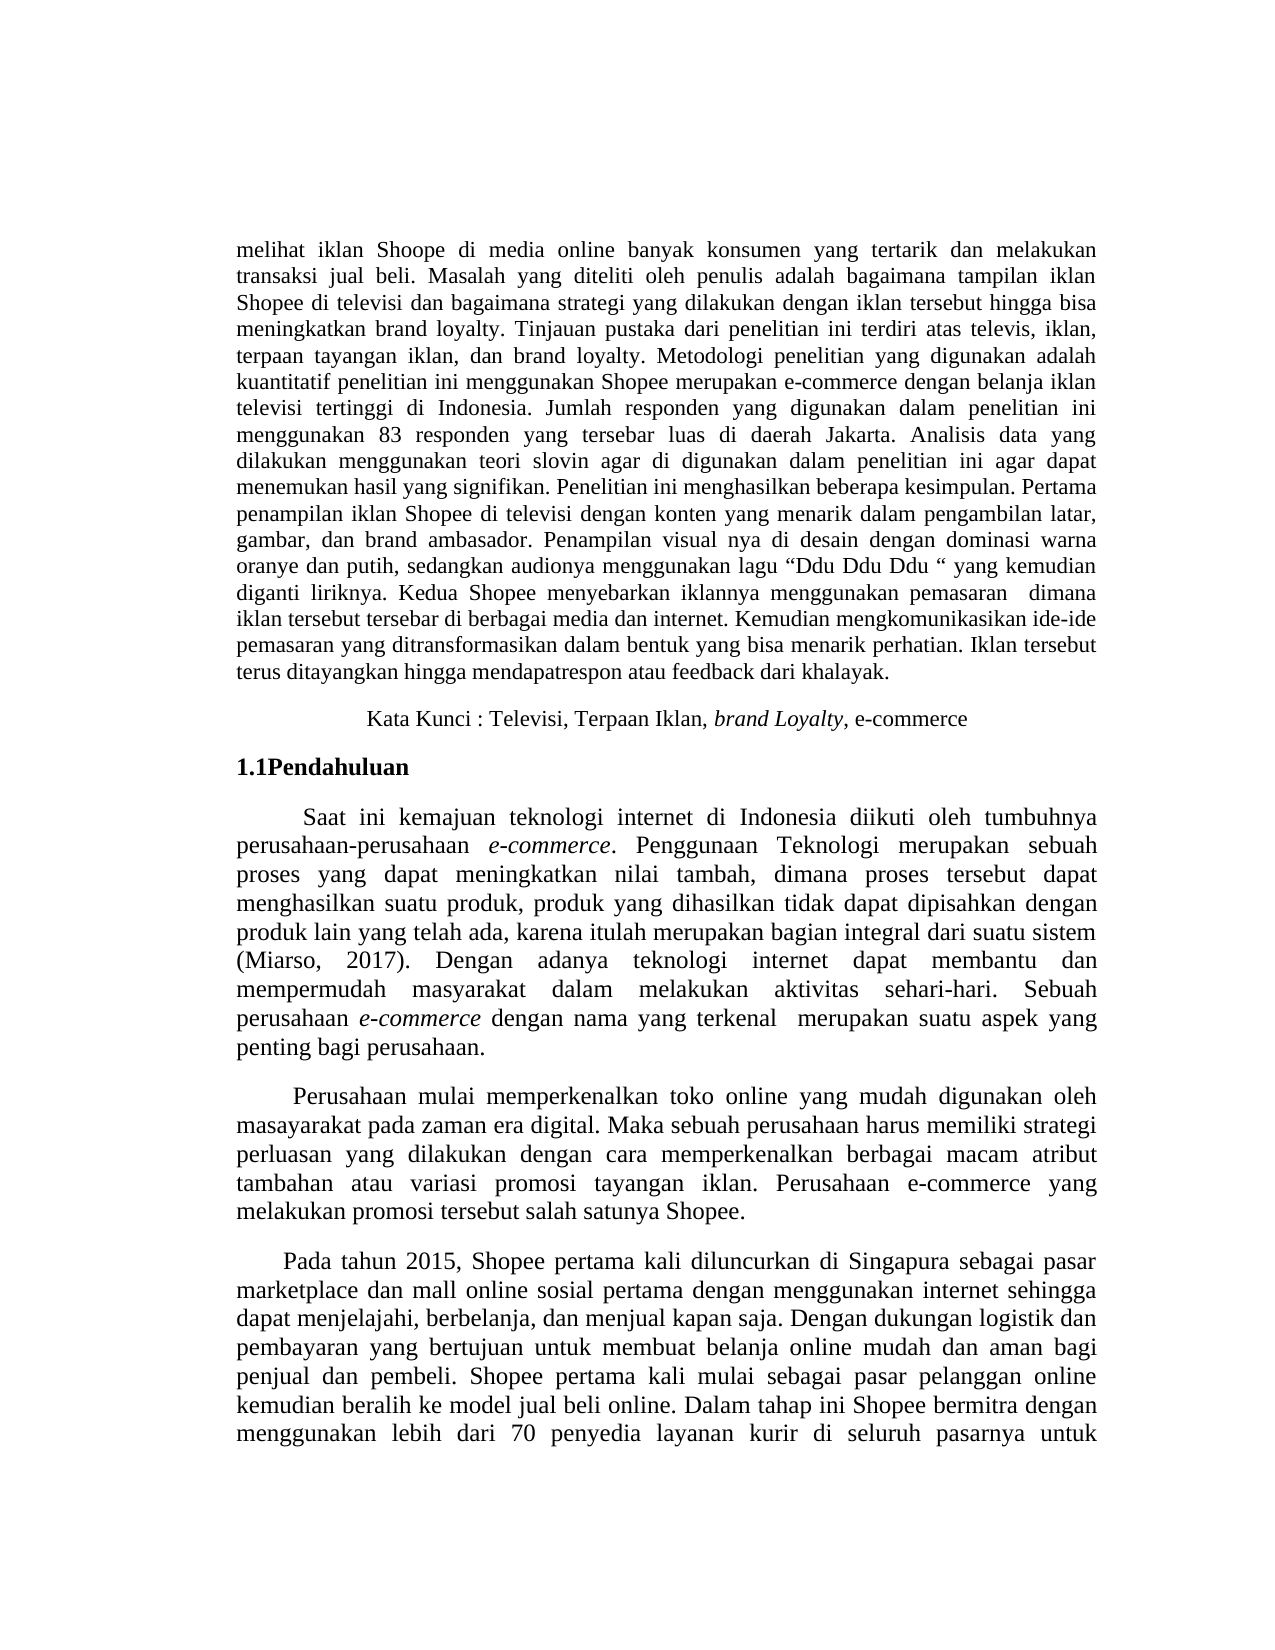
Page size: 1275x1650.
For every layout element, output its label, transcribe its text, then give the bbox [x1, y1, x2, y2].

text Saat ini kemajuan teknologi internet di Indonesia diikuti oleh tumbuhnya perusahaan-perusahaan e-commerce. Penggunaan Teknologi merupakan sebuah proses yang dapat meningkatkan nilai tambah, dimana proses tersebut dapat menghasilkan suatu produk, produk yang dihasilkan tidak dapat dipisahkan dengan produk lain yang telah ada, karena itulah merupakan bagian integral dari suatu sistem (Miarso, 2017). Dengan adanya teknologi internet dapat membantu dan mempermudah masyarakat dalam melakukan aktivitas sehari-hari. Sebuah perusahaan e-commerce dengan nama yang terkenal merupakan suatu aspek yang penting bagi perusahaan. [236, 802, 1098, 1061]
text 1.1Pendahuluan [236, 752, 1098, 781]
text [236, 1246, 1098, 1447]
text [236, 236, 1098, 684]
text Kata Kunci : Televisi, Terpaan Iklan, brand Loyalty, e-commerce [236, 705, 1098, 731]
text Perusahaan mulai memperkenalkan toko online yang mudah digunakan oleh masayarakat pada zaman era digital. Maka sebuah perusahaan harus memiliki strategi perluasan yang dilakukan dengan cara memperkenalkan berbagai macam atribut tambahan atau variasi promosi tayangan iklan. Perusahaan e-commerce yang melakukan promosi tersebut salah satunya Shopee. [236, 1081, 1098, 1225]
